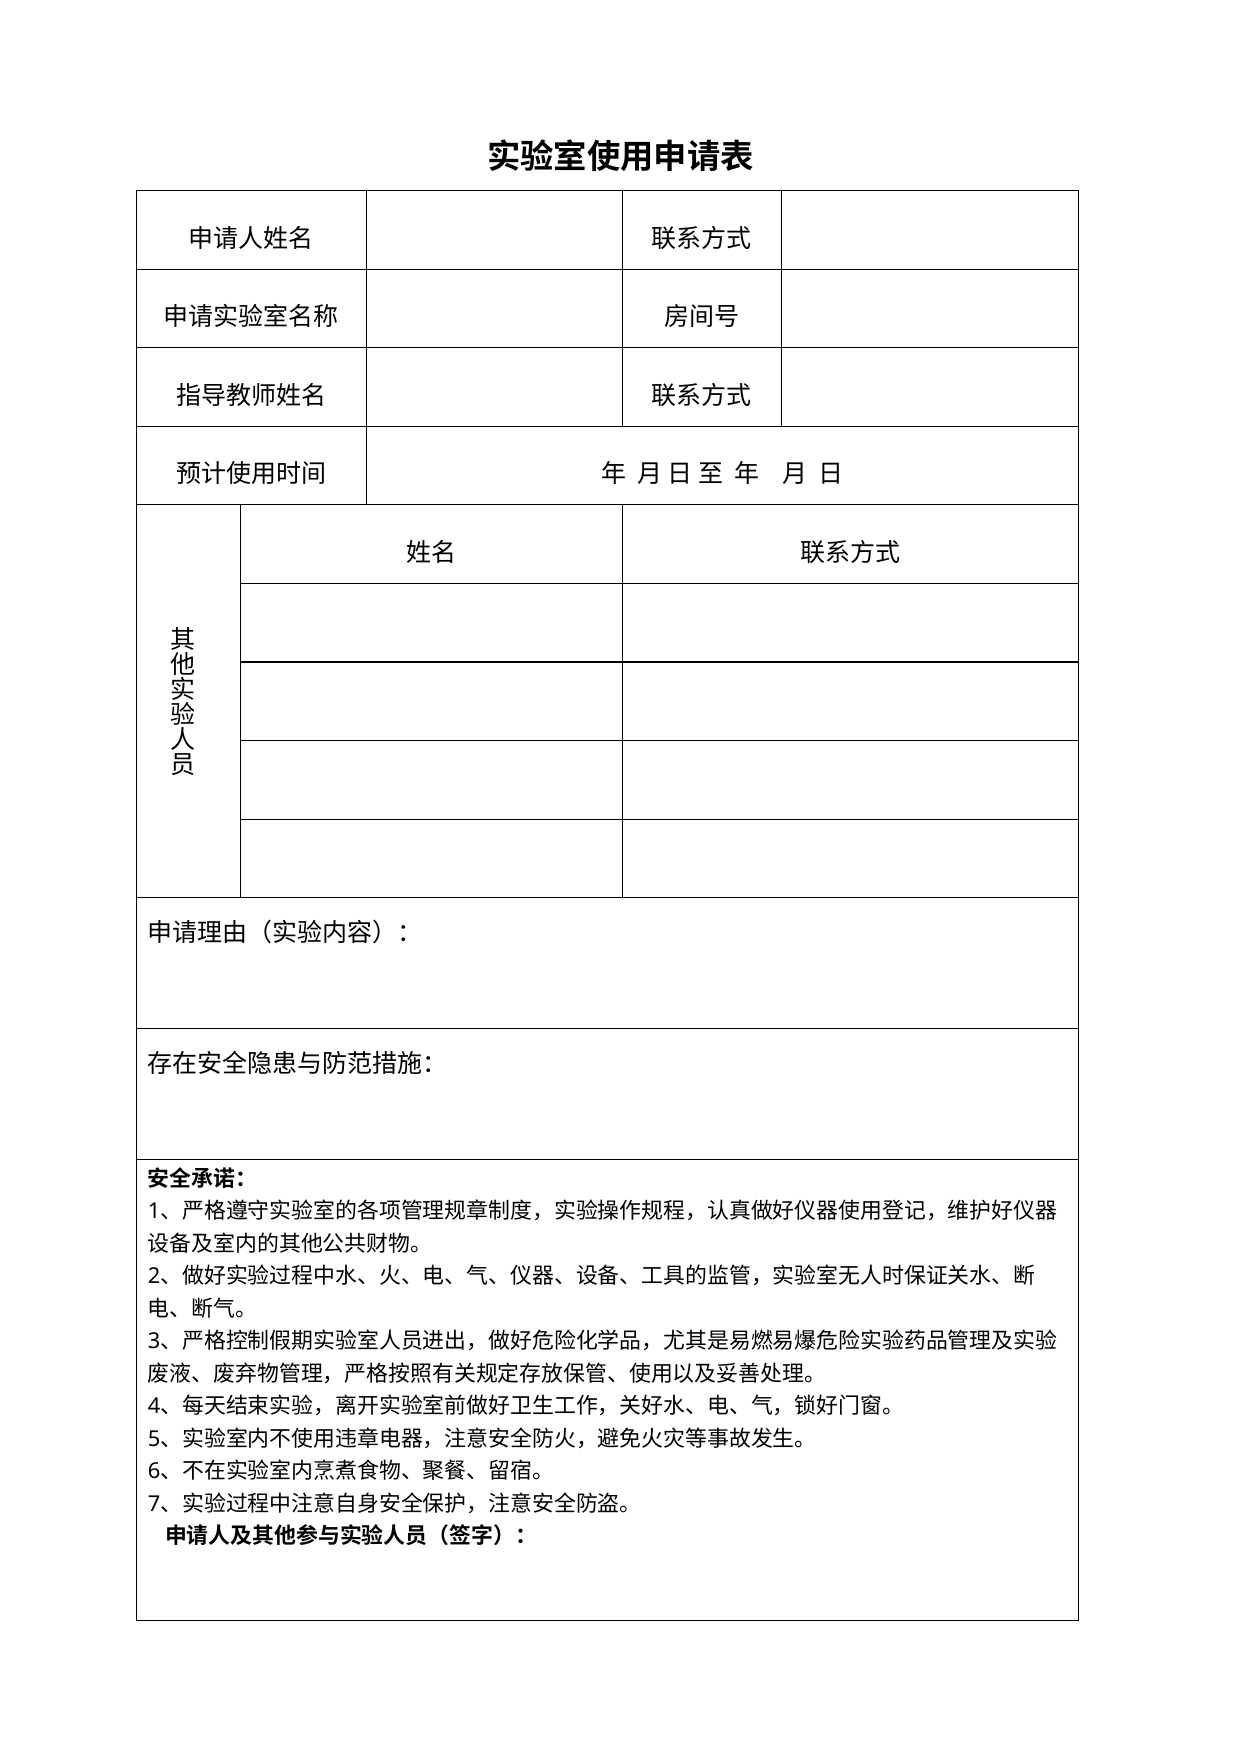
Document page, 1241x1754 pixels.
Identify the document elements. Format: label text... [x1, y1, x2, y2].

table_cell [137, 1160, 1078, 1620]
table_cell [623, 820, 1078, 897]
text 实验室使用申请表 [148, 129, 1092, 178]
table_cell [782, 348, 1078, 426]
table_cell 预计使用时间 [137, 427, 366, 504]
table_cell [241, 663, 622, 740]
table_cell 联系方式 [623, 505, 1078, 583]
table_header 申请人姓名 [137, 191, 366, 269]
table_cell 申请实验室名称 [137, 270, 366, 347]
table_header [367, 191, 622, 269]
table_cell 存在安全隐患与防范措施： [137, 1029, 1078, 1159]
table_cell [241, 820, 622, 897]
table_cell [241, 741, 622, 818]
table_cell [241, 584, 622, 661]
table_cell [623, 741, 1078, 818]
table_cell [367, 348, 622, 426]
table_cell 指导教师姓名 [137, 348, 366, 426]
table_cell [623, 663, 1078, 740]
table_cell 联系方式 [623, 348, 781, 426]
table_cell [782, 270, 1078, 347]
table_header [782, 191, 1078, 269]
table_cell [367, 270, 622, 347]
table_cell [623, 584, 1078, 661]
table_cell 其他实验人员 [137, 505, 240, 897]
table_header 联系方式 [623, 191, 781, 269]
table_cell 房间号 [623, 270, 781, 347]
table_cell 姓名 [241, 505, 622, 583]
table_cell 申请理由（实验内容）： [137, 898, 1078, 1028]
table_cell 年 月 日 至 年 月 日 [367, 427, 1078, 504]
